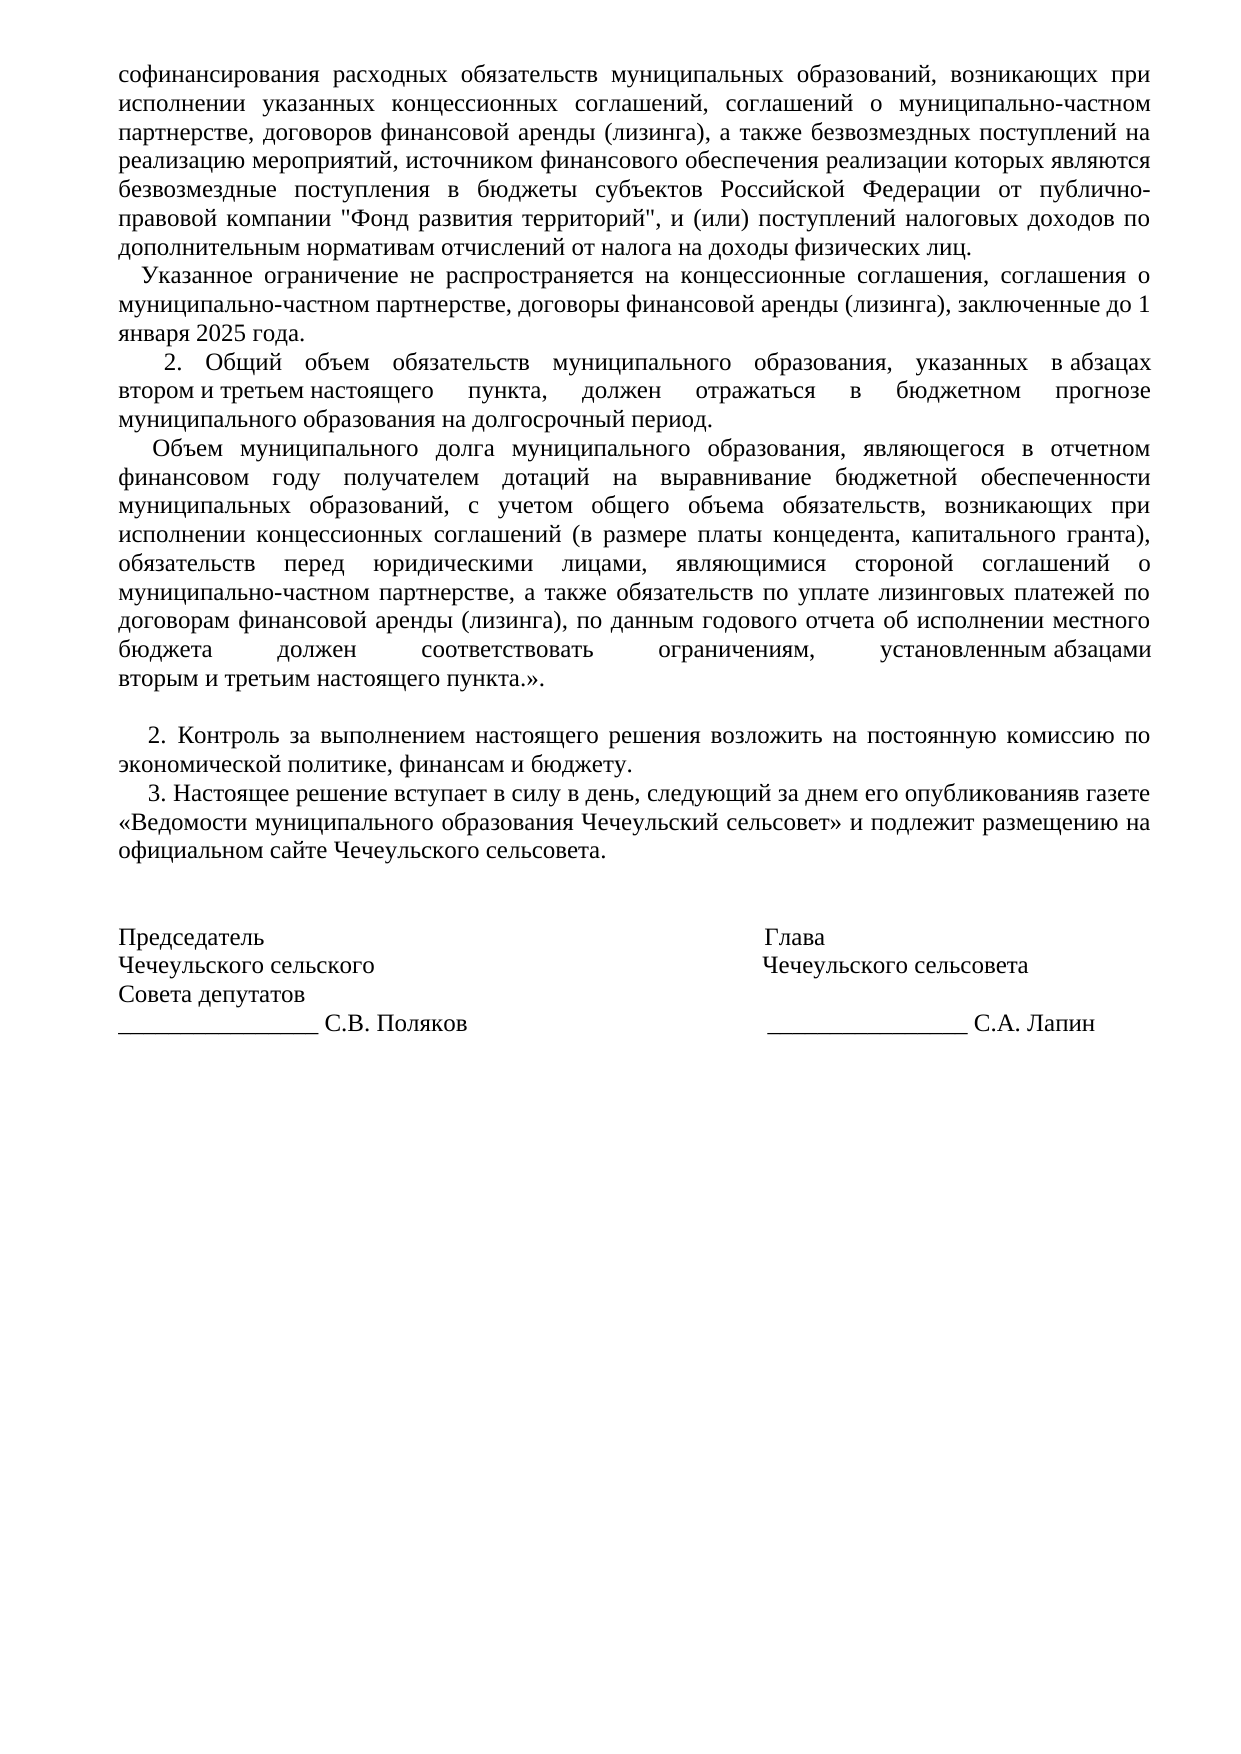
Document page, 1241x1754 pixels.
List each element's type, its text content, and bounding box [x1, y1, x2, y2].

text Совета депутатов [118, 979, 1152, 1008]
text Указанное ограничение не распространяется на концессионные соглашения, соглашения о муниципально-частном партнерстве, договоры финансовой аренды (лизинга), заключенные до 1 января 2025 года. [118, 260, 1152, 347]
text ________________ С.В. Поляков ________________ С.А. Лапин [118, 1008, 1152, 1037]
text Чечеульского сельского Чечеульского сельсовета [118, 950, 1152, 979]
text Объем муниципального долга муниципального образования, являющегося в отчетном финансовом году получателем дотаций на выравнивание бюджетной обеспеченности муниципальных образований, с учетом общего объема обязательств, возникающих при исполнении концессионных соглашений (в размере платы концедента, капитального гранта), обязательств перед юридическими лицами, являющимися стороной соглашений о муниципально-частном партнерстве, а также обязательств по уплате лизинговых платежей по договорам финансовой аренды (лизинга), по данным годового отчета об исполнении местного бюджета должен соответствовать ограничениям, установленным абзацами вторым и третьим настоящего пункта.». [118, 433, 1152, 692]
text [118, 59, 1152, 260]
text Председатель Глава [118, 922, 1152, 950]
text 2. Общий объем обязательств муниципального образования, указанных в абзацах втором и третьем настоящего пункта, должен отражаться в бюджетном прогнозе муниципального образования на долгосрочный период. [118, 347, 1152, 433]
list Контроль за выполнением настоящего решения возложить на постоянную комиссию по экономической политике, финансам и бюджету. [118, 720, 1152, 778]
text 3. Настоящее решение вступает в силу в день, следующий за днем его опубликованияв газете «Ведомости муниципального образования Чечеульский сельсовет» и подлежит размещению на официальном сайте Чечеульского сельсовета. [118, 778, 1152, 864]
